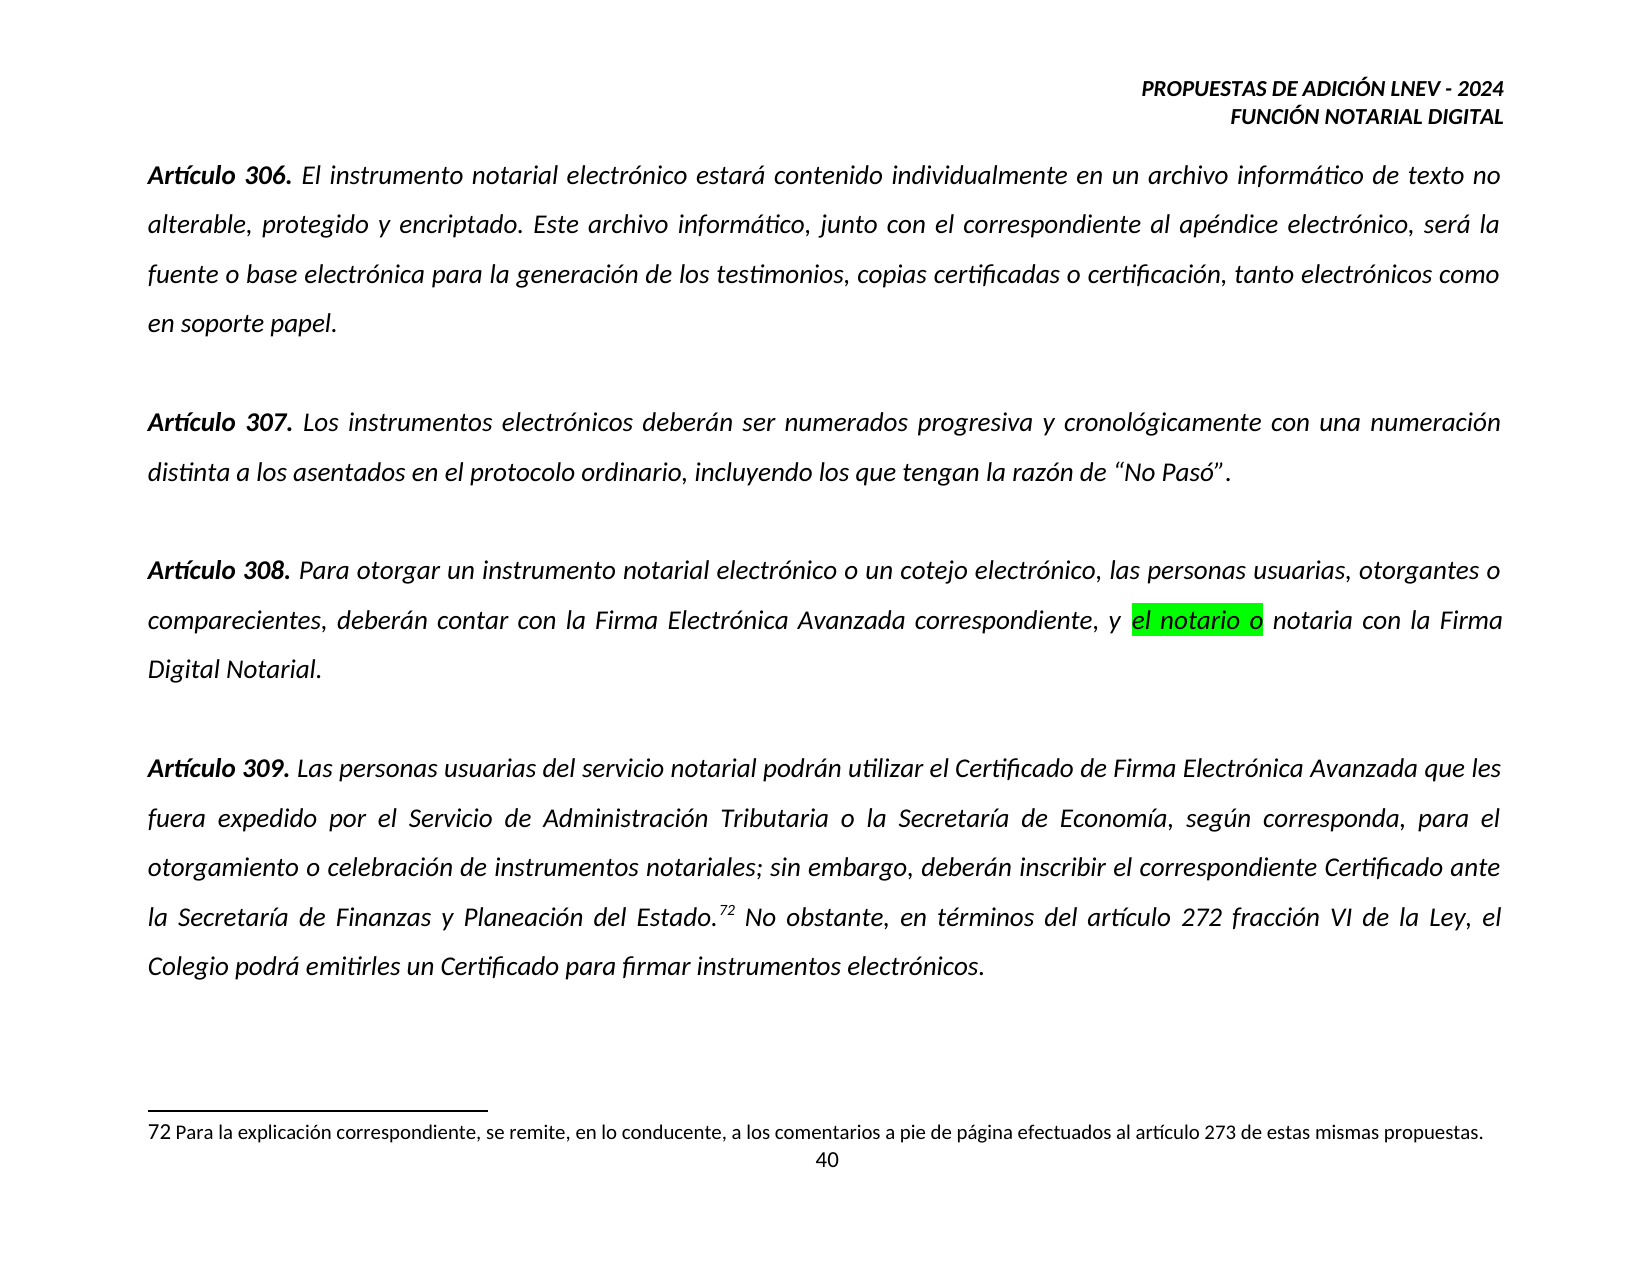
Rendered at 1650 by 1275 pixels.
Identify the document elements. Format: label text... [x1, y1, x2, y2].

text Artículo 308. Para otorgar un instrumento notarial electrónico o un cotejo electrónico, las personas usuarias, otorgantes o comparecientes, deberán contar con la Firma Electrónica Avanzada correspondiente, y el notario o notaria con la Firma Digital Notarial. [148, 554, 1506, 686]
text Artículo 309. Las personas usuarias del servicio notarial podrán utilizar el Certificado de Firma Electrónica Avanzada que les fuera expedido por el Servicio de Administración Tributaria o la Secretaría de Economía, según corresponda, para el otorgamiento o celebración de instrumentos notariales; sin embargo, deberán inscribir el correspondiente Certificado ante la Secretaría de Finanzas y Planeación del Estado. No obstante, en términos del artículo 272 fracción VI de la Ley, el Colegio podrá emitirles un Certificado para firmar instrumentos electrónicos. [148, 752, 1506, 982]
text Artículo 306. El instrumento notarial electrónico estará contenido individualmente en un archivo informático de texto no alterable, protegido y encriptado. Este archivo informático, junto con el correspondiente al apéndice electrónico, será la fuente o base electrónica para la generación de los testimonios, copias certificadas o certificación, tanto electrónicos como en soporte papel. [148, 158, 1506, 339]
text Artículo 307. Los instrumentos electrónicos deberán ser numerados progresiva y cronológicamente con una numeración distinta a los asentados en el protocolo ordinario, incluyendo los que tengan la razón de “No Pasó”. [148, 405, 1506, 488]
